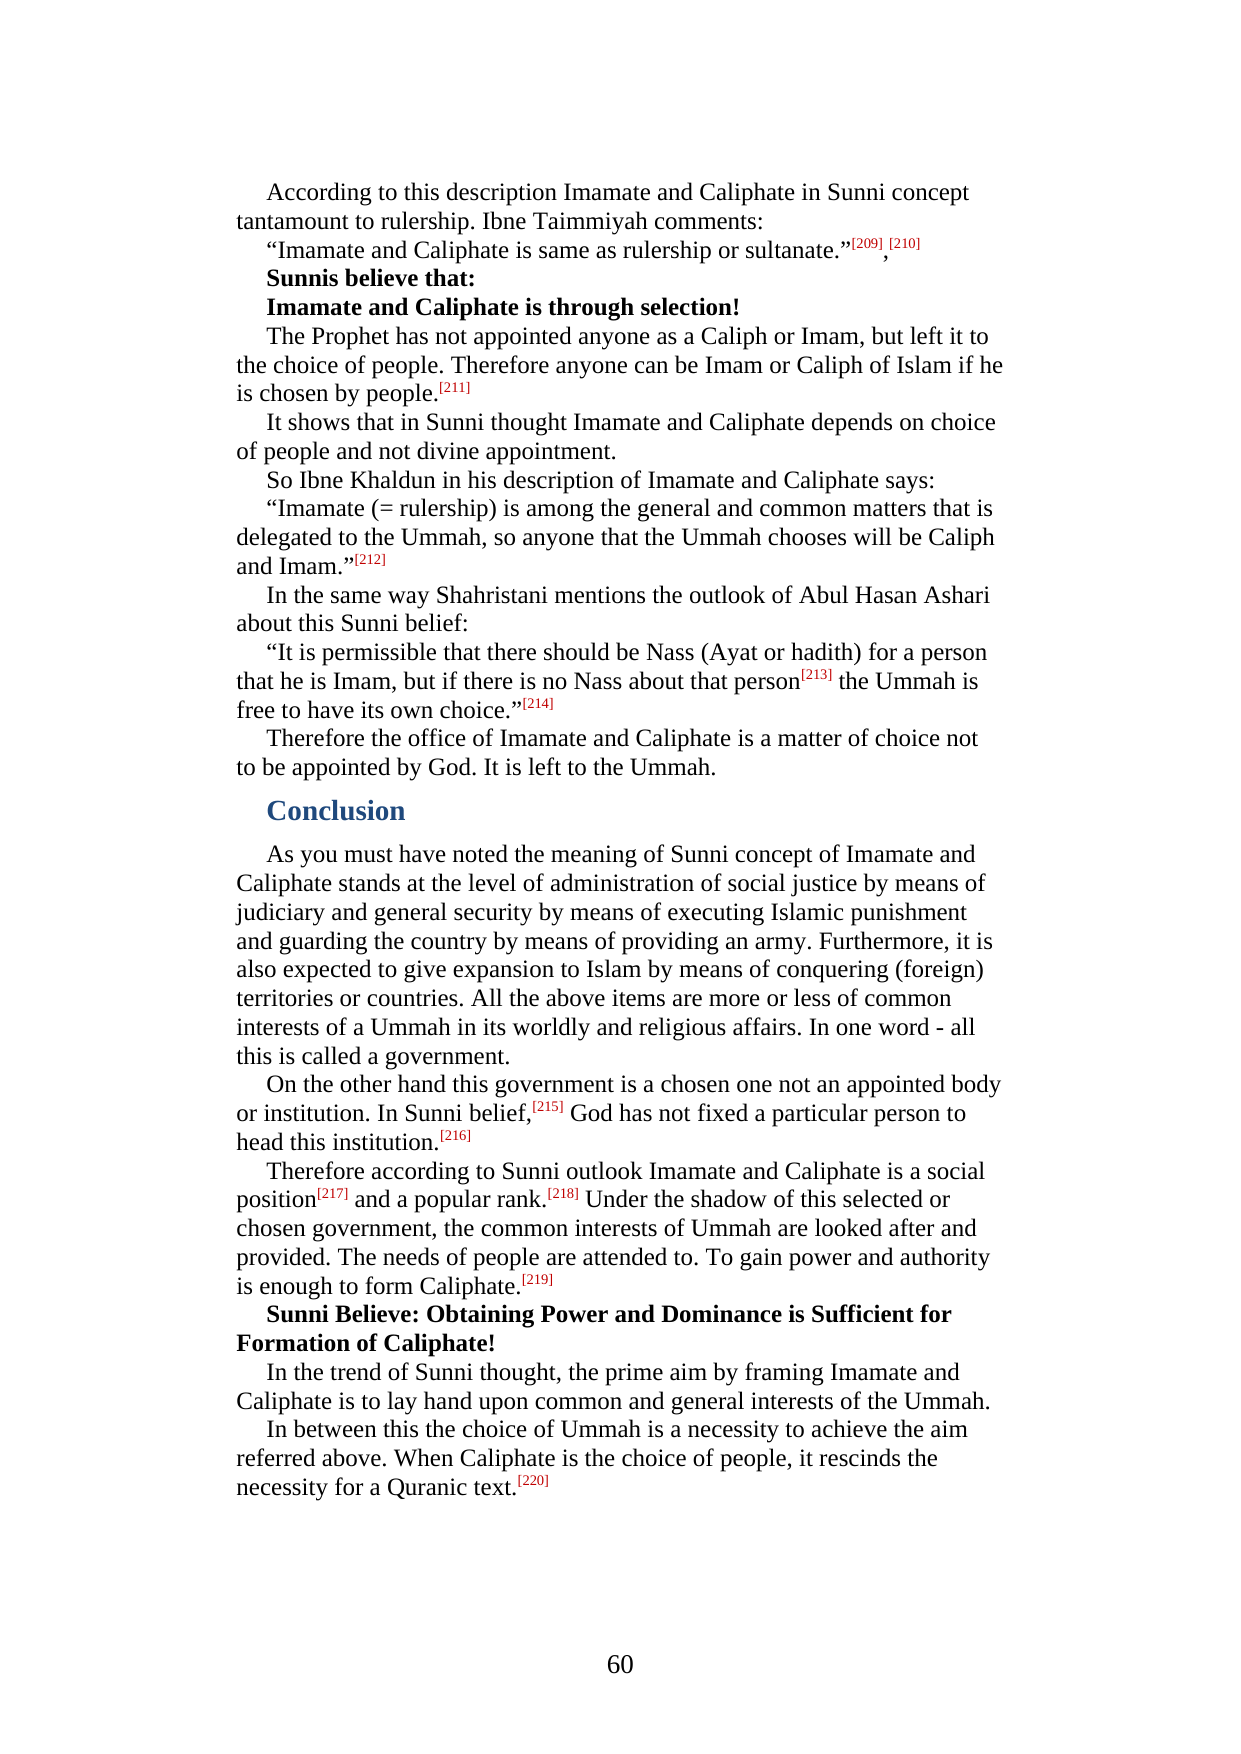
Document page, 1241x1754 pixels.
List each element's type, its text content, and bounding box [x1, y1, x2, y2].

text In between this the choice of Ummah is a necessity to achieve the aim referred above. When Caliphate is the choice of people, it rescinds the necessity for a Quranic text.[220] [236, 1414, 1004, 1501]
text On the other hand this government is a chosen one not an appointed body or institution. In Sunni belief,[215] God has not fixed a particular person to head this institution.[216] [236, 1069, 1004, 1156]
text The Prophet has not appointed anyone as a Caliph or Imam, but left it to the choice of people. Therefore anyone can be Imam or Caliph of Islam if he is chosen by people.[211] [236, 321, 1004, 407]
text So Ibne Khaldun in his description of Imamate and Caliphate says: [236, 465, 1004, 493]
text Imamate and Caliphate is through selection! [236, 292, 1004, 321]
subtitle Conclusion [236, 793, 1004, 827]
text In the trend of Sunni thought, the prime aim by framing Imamate and Caliphate is to lay hand upon common and general interests of the Ummah. [236, 1357, 1004, 1414]
text “Imamate (= rulership) is among the general and common matters that is delegated to the Ummah, so anyone that the Ummah chooses will be Caliph and Imam.”[212] [236, 493, 1004, 580]
text Therefore the office of Imamate and Caliphate is a matter of choice not to be appointed by God. It is left to the Ummah. [236, 723, 1004, 781]
text “Imamate and Caliphate is same as rulership or sultanate.”[209],[210] [236, 235, 1004, 263]
text Sunnis believe that: [236, 263, 1004, 292]
text Sunni Believe: Obtaining Power and Dominance is Sufficient for Formation of Caliphate! [236, 1299, 1004, 1357]
text As you must have noted the meaning of Sunni concept of Imamate and Caliphate stands at the level of administration of social justice by means of judiciary and general security by means of executing Islamic punishment and guarding the country by means of providing an army. Furthermore, it is also expected to give expansion to Islam by means of conquering (foreign) territories or countries. All the above items are more or less of common interests of a Ummah in its worldly and religious affairs. In one word - all this is called a government. [236, 839, 1004, 1069]
text “It is permissible that there should be Nass (Ayat or hadith) for a person that he is Imam, but if there is no Nass about that person[213] the Ummah is free to have its own choice.”[214] [236, 637, 1004, 723]
text According to this description Imamate and Caliphate in Sunni concept tantamount to rulership. Ibne Taimmiyah comments: [236, 177, 1004, 235]
text Therefore according to Sunni outlook Imamate and Caliphate is a social position[217] and a popular rank.[218] Under the shadow of this selected or chosen government, the common interests of Ummah are looked after and provided. The needs of people are attended to. To gain power and authority is enough to form Caliphate.[219] [236, 1156, 1004, 1299]
text It shows that in Sunni thought Imamate and Caliphate depends on choice of people and not divine appointment. [236, 407, 1004, 465]
text In the same way Shahristani mentions the outlook of Abul Hasan Ashari about this Sunni belief: [236, 580, 1004, 637]
